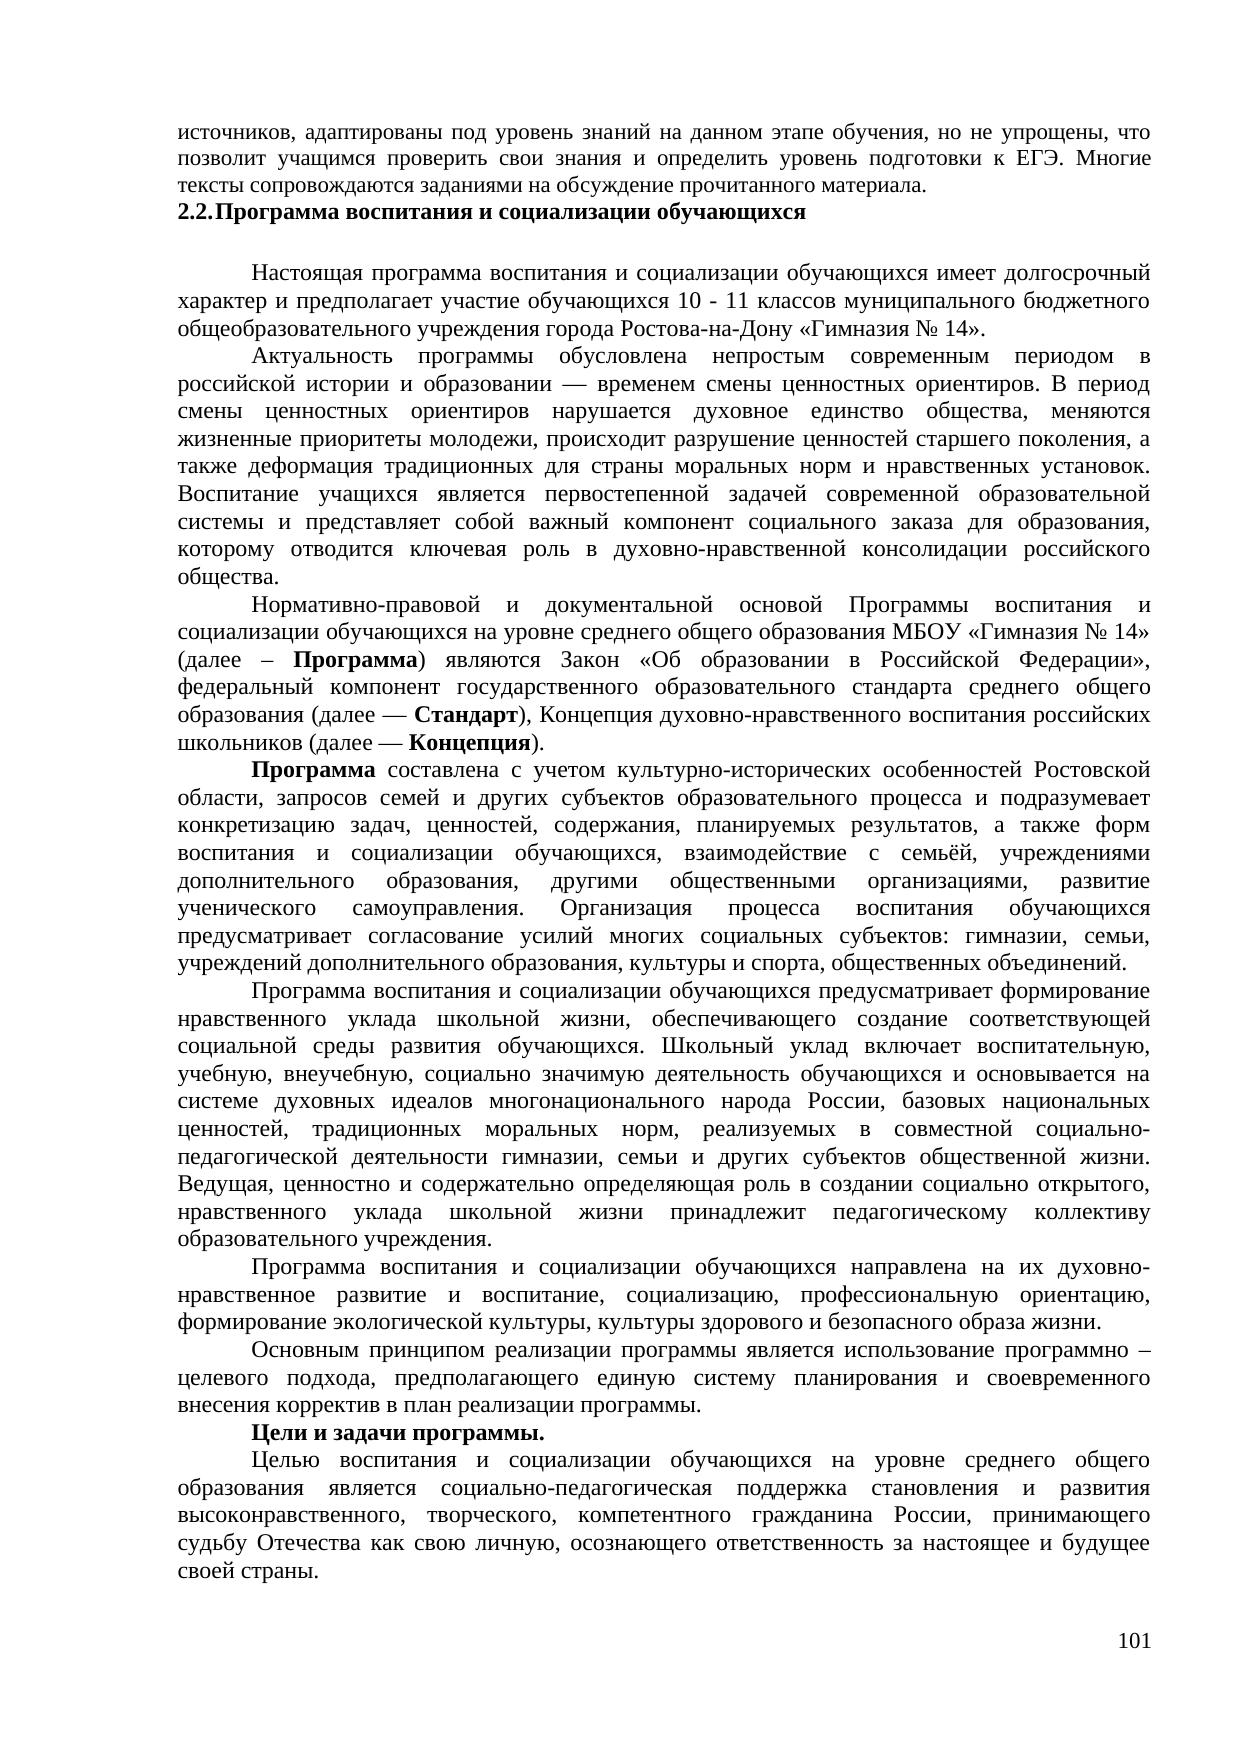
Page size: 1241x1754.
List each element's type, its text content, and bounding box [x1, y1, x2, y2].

text Программа составлена с учетом культурно-исторических особенностей Ростовской области, запросов семей и других субъектов образовательного процесса и подразумевает конкретизацию задач, ценностей, содержания, планируемых результатов, а также форм воспитания и социализации обучающихся, взаимодействие с семьёй, учреждениями дополнительного образования, другими общественными организациями, развитие ученического самоуправления. Организация процесса воспитания обучающихся предусматривает согласование усилий многих социальных субъектов: гимназии, семьи, учреждений дополнительного образования, культуры и спорта, общественных объединений. [177, 755, 1152, 976]
text Настоящая программа воспитания и социализации обучающихся имеет долгосрочный характер и предполагает участие обучающихся 10 - 11 классов муниципального бюджетного общеобразовательного учреждения города Ростова-на-Дону «Гимназия № 14». [177, 258, 1152, 341]
text Актуальность программы обусловлена непростым современным периодом в российской истории и образовании — временем смены ценностных ориентиров. В период смены ценностных ориентиров нарушается духовное единство общества, меняются жизненные приоритеты молодежи, происходит разрушение ценностей старшего поколения, а также деформация традиционных для страны моральных норм и нравственных установок. Воспитание учащихся является первостепенной задачей современной образовательной системы и представляет собой важный компонент социального заказа для образования, которому отводится ключевая роль в духовно-нравственной консолидации российского общества. [177, 341, 1152, 589]
text Программа воспитания и социализации обучающихся предусматривает формирование нравственного уклада школьной жизни, обеспечивающего создание соответствующей социальной среды развития обучающихся. Школьный уклад включает воспитательную, учебную, внеучебную, социально значимую деятельность обучающихся и основывается на системе духовных идеалов многонационального народа России, базовых национальных ценностей, традиционных моральных норм, реализуемых в совместной социально-педагогической деятельности гимназии, семьи и других субъектов общественной жизни. Ведущая, ценностно и содержательно определяющая роль в создании социально открытого, нравственного уклада школьной жизни принадлежит педагогическому коллективу образовательного учреждения. [177, 976, 1152, 1252]
text Целью воспитания и социализации обучающихся на уровне среднего общего образования является социально-педагогическая поддержка становления и развития высоконравственного, творческого, компетентного гражданина России, принимающего судьбу Отечества как свою личную, осознающего ответственность за настоящее и будущее своей страны. [177, 1445, 1152, 1583]
text Нормативно-правовой и документальной основой Программы воспитания и социализации обучающихся на уровне среднего общего образования МБОУ «Гимназия № 14» (далее – Программа) являются Закон «Об образовании в Российской Федерации», федеральный компонент государственного образовательного стандарта среднего общего образования (далее — Стандарт), Концепция духовно-нравственного воспитания российских школьников (далее — Концепция). [177, 589, 1152, 755]
text Основным принципом реализации программы является использование программно – целевого подхода, предполагающего единую систему планирования и своевременного внесения корректив в план реализации программы. [177, 1335, 1152, 1418]
text Программа воспитания и социализации обучающихся направлена на их духовно-нравственное развитие и воспитание, социализацию, профессиональную ориентацию, формирование экологической культуры, культуры здорового и безопасного образа жизни. [177, 1252, 1152, 1335]
text Цели и задачи программы. [177, 1418, 1152, 1445]
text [177, 118, 1152, 197]
list Программа воспитания и социализации обучающихся [177, 197, 1152, 225]
